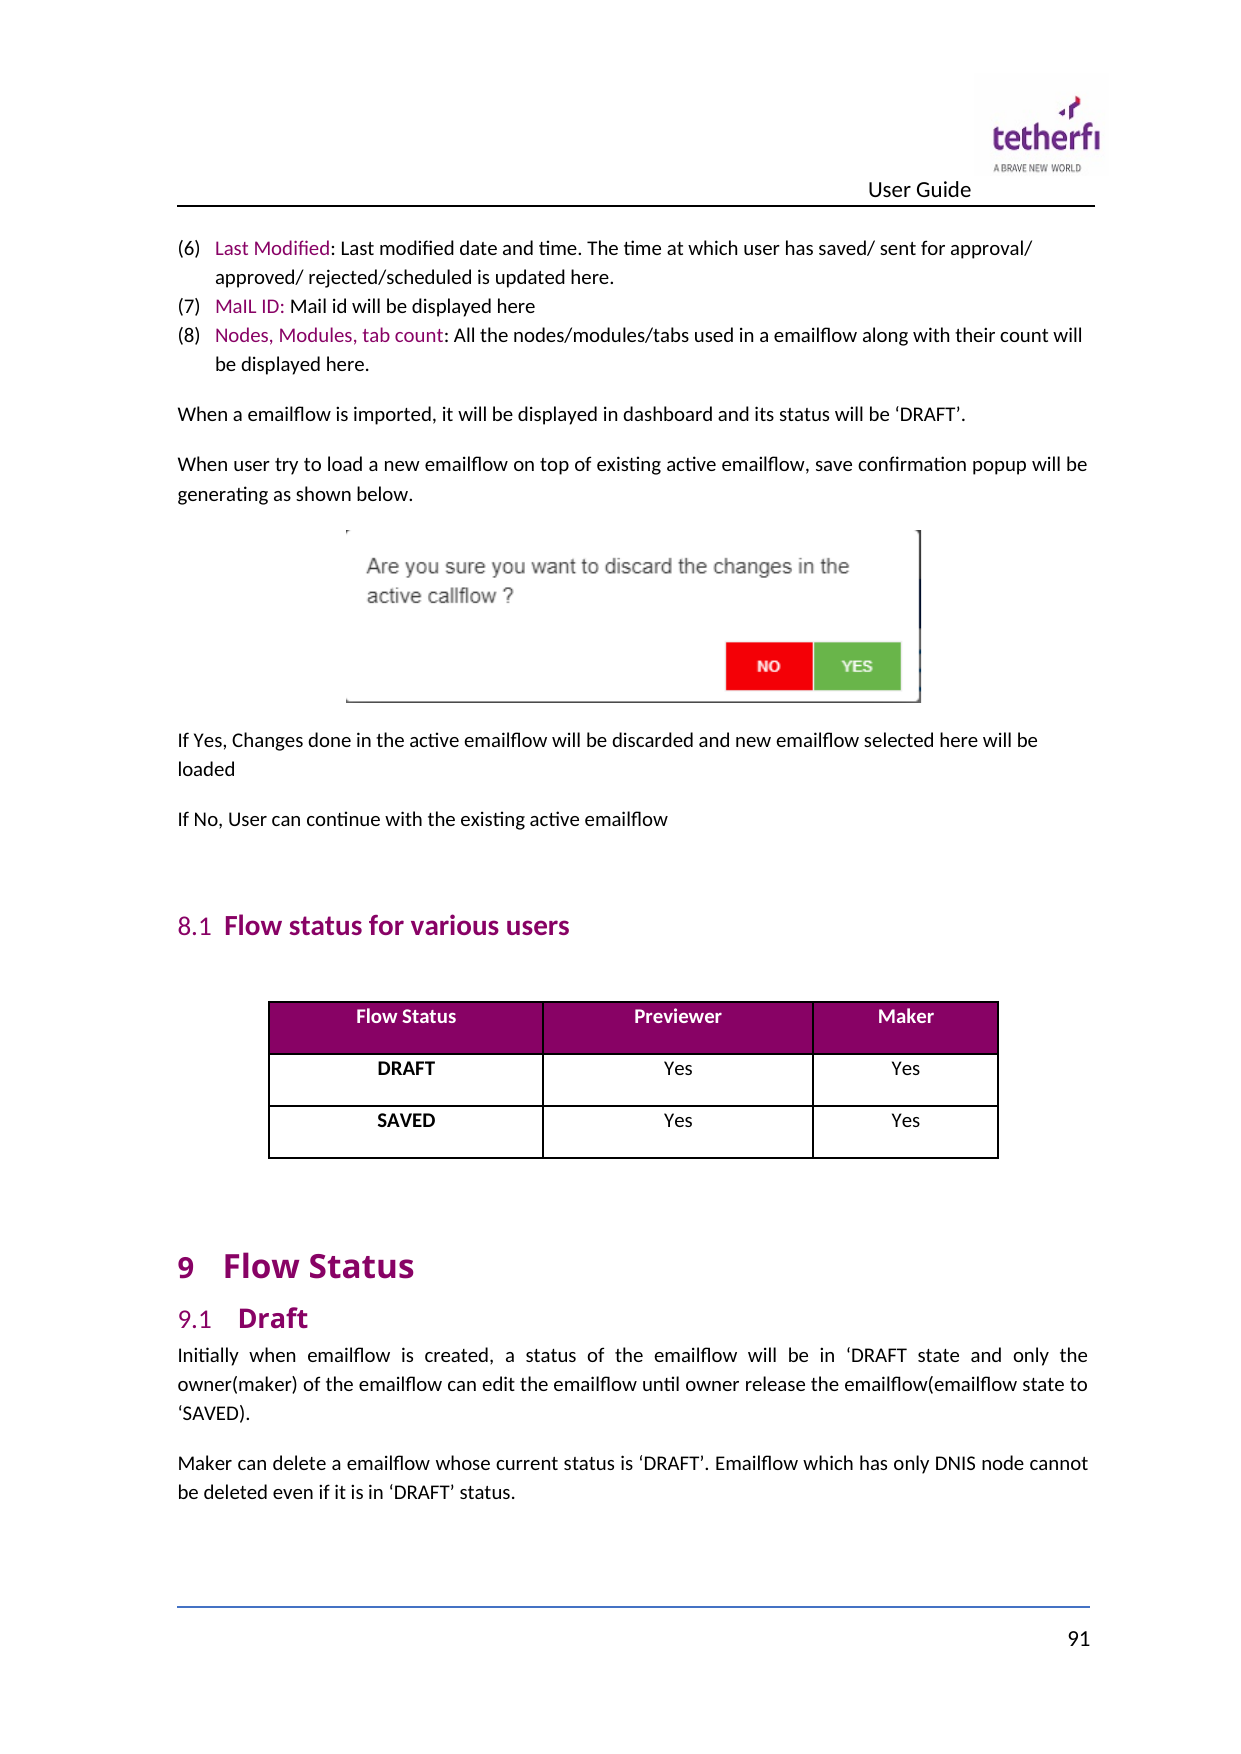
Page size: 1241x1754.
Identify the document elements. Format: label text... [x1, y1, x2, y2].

text If No, User can continue with the existing active emailflow [177, 807, 1090, 832]
text When user try to load a new emailflow on top of existing active emailflow, save confirmation popup will be generating as shown below. [177, 452, 1090, 506]
table_cell DRAFT [270, 1055, 542, 1105]
picture [346, 530, 922, 703]
table_cell Yes [814, 1055, 997, 1105]
table_header Maker [814, 1003, 997, 1053]
table_header Previewer [544, 1003, 812, 1053]
subtitle Flow status for various users [177, 907, 1090, 942]
text When a emailflow is imported, it will be displayed in dashboard and its status will be ‘DRAFT’. [177, 402, 1090, 427]
text Initially when emailflow is created, a status of the emailflow will be in ‘DRAFT state and only the owner(maker) of the emailflow can edit the emailflow until owner release the emailflow(emailflow state to ‘SAVED). [177, 1342, 1090, 1426]
table_cell Yes [544, 1107, 812, 1157]
text Maker can delete a emailflow whose current status is ‘DRAFT’. Emailflow which has only DNIS node cannot be deleted even if it is in ‘DRAFT’ status. [177, 1450, 1090, 1505]
text If Yes, Changes done in the active emailflow will be discarded and new emailflow selected here will be loaded [177, 727, 1090, 782]
table_cell Yes [814, 1107, 997, 1157]
picture [974, 73, 1109, 176]
subtitle Draft [177, 1300, 1090, 1337]
list MaIL ID: Mail id will be displayed here [177, 293, 1090, 319]
table_cell Yes [544, 1055, 812, 1105]
subtitle Flow Status [177, 1243, 1090, 1289]
list Last Modified: Last modified date and time. The time at which user has saved/ sent for approval/ approved/ rejected/scheduled is updated here. [177, 235, 1090, 289]
table_header Flow Status [270, 1003, 542, 1053]
table_cell SAVED [270, 1107, 542, 1157]
list Nodes, Modules, tab count: All the nodes/modules/tabs used in a emailflow along with their count will be displayed here. [177, 322, 1090, 377]
